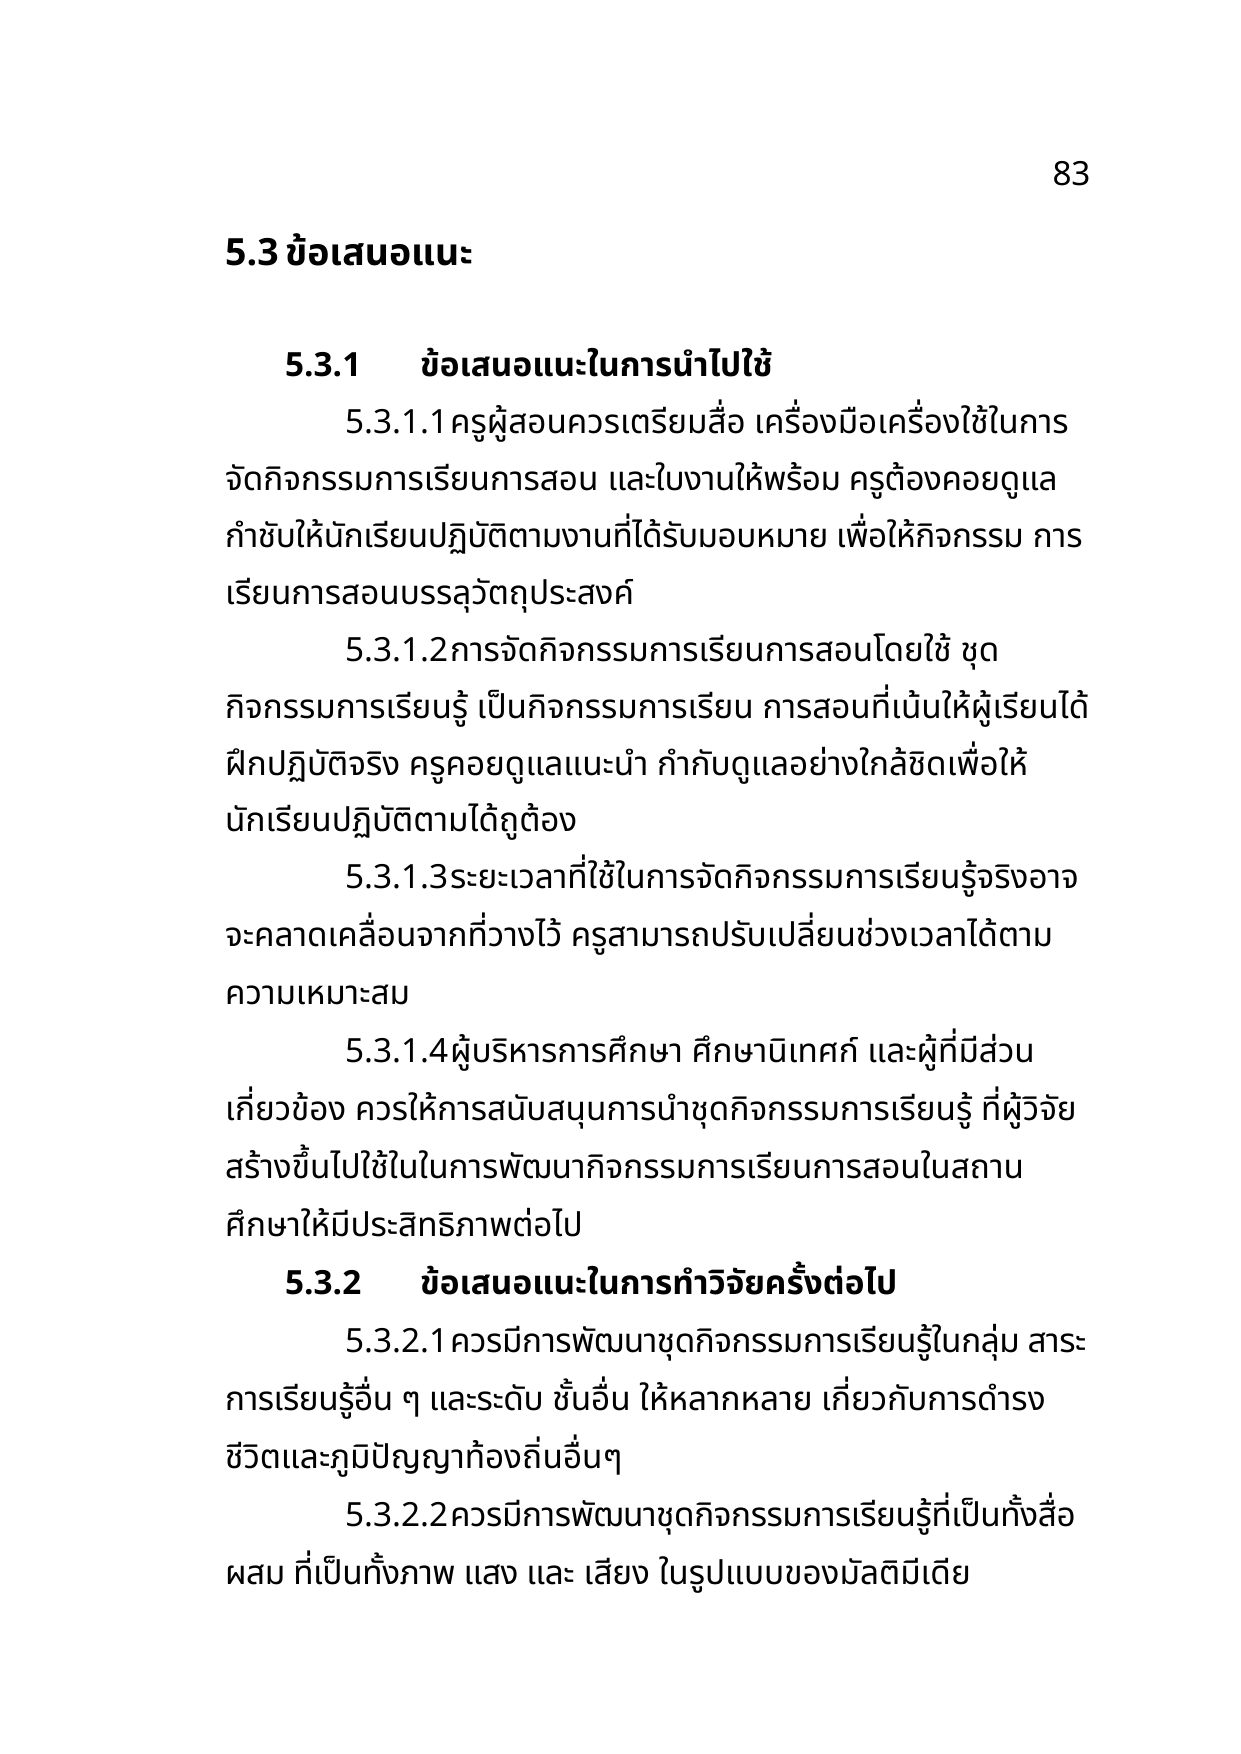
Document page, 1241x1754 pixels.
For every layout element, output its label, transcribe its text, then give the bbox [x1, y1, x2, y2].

text 5.3.2.1 ควรมีการพัฒนาชุดกิจกรรมการเรียนรู้ในกลุ่ม สาระการเรียนรู้อื่น ๆ และระดับ ชั้นอื่น ให้หลากหลาย เกี่ยวกับการดำรงชีวิตและภูมิปัญญาท้องถิ่นอื่นๆ [225, 1317, 1090, 1484]
text 5.3.1 ข้อเสนอแนะในการนำไปใช้ [225, 341, 1090, 391]
text 5.3.1.1 ครูผู้สอนควรเตรียมสื่อ เครื่องมือเครื่องใช้ในการจัดกิจกรรมการเรียนการสอน และใบงานให้พร้อม ครูต้องคอยดูแลกำชับให้นักเรียนปฏิบัติตามงานที่ได้รับมอบหมาย เพื่อให้กิจกรรม การเรียนการสอนบรรลุวัตถุประสงค์ [225, 398, 1090, 619]
text 5.3.2 ข้อเสนอแนะในการทำวิจัยครั้งต่อไป [225, 1259, 1090, 1310]
text 5.3.1.2 การจัดกิจกรรมการเรียนการสอนโดยใช้ ชุดกิจกรรมการเรียนรู้ เป็นกิจกรรมการเรียน การสอนที่เน้นให้ผู้เรียนได้ฝึกปฏิบัติจริง ครูคอยดูแลแนะนำ กำกับดูแลอย่างใกล้ชิดเพื่อให้นักเรียนปฏิบัติตามได้ถูต้อง [225, 626, 1090, 847]
text 5.3.2.2 ควรมีการพัฒนาชุดกิจกรรมการเรียนรู้ที่เป็นทั้งสื่อผสม ที่เป็นทั้งภาพ แสง และ เสียง ในรูปแบบของมัลติมีเดีย [225, 1491, 1090, 1600]
text 5.3.1.3 ระยะเวลาที่ใช้ในการจัดกิจกรรมการเรียนรู้จริงอาจจะคลาดเคลื่อนจากที่วางไว้ ครูสามารถปรับเปลี่ยนช่วงเวลาได้ตามความเหมาะสม [225, 853, 1090, 1020]
text 5.3 ข้อเสนอแนะ [225, 225, 1090, 282]
text 5.3.1.4 ผู้บริหารการศึกษา ศึกษานิเทศก์ และผู้ที่มีส่วนเกี่ยวข้อง ควรให้การสนับสนุนการนำชุดกิจกรรมการเรียนรู้ ที่ผู้วิจัยสร้างขึ้นไปใช้ในในการพัฒนากิจกรรมการเรียนการสอนในสถานศึกษาให้มีประสิทธิภาพต่อไป [225, 1027, 1090, 1252]
